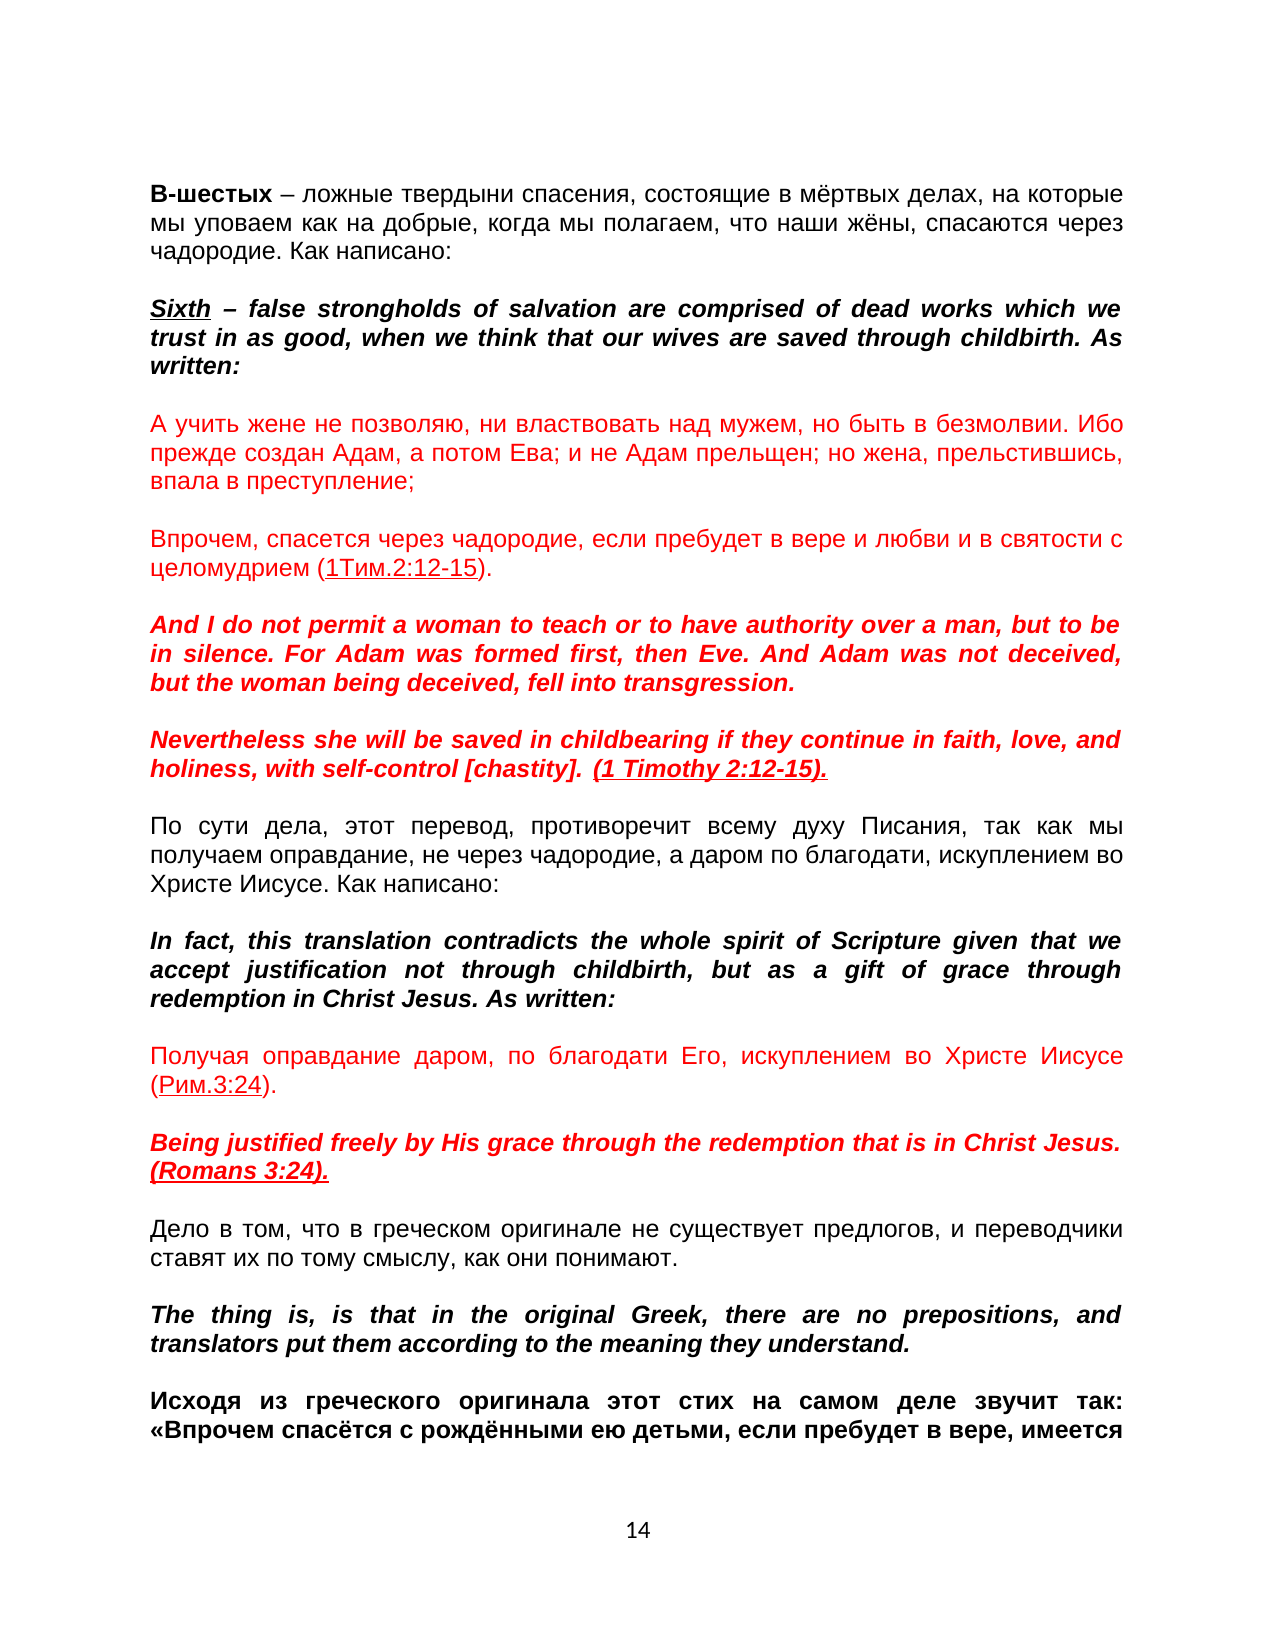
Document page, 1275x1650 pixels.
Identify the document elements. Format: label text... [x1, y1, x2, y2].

text Being justified freely by His grace through the redemption that is in Christ Jesus. (Romans 3:24). [150, 1127, 1125, 1185]
text Впрочем, спасется через чадородие, если пребудет в вере и любви и в святости с целомудрием (1Тим.2:12-15). [150, 524, 1125, 581]
text Sixth – false strongholds of salvation are comprised of dead works which we trust in as good, when we think that our wives are saved through childbirth. As written: [150, 294, 1125, 380]
text Nevertheless she will be saved in childbearing if they continue in faith, love, and holiness, with self-control [chastity]. (1 Timothy 2:12-15). [150, 725, 1125, 782]
text По сути дела, этот перевод, противоречит всему духу Писания, так как мы получаем оправдание, не через чадородие, а даром по благодати, искуплением во Христе Иисусе. Как написано: [150, 811, 1125, 897]
text In fact, this translation contradicts the whole spirit of Scripture given that we accept justification not through childbirth, but as a gift of grace through redemption in Christ Jesus. As written: [150, 926, 1125, 1012]
text Дело в том, что в греческом оригинале не существует предлогов, и переводчики ставят их по тому смыслу, как они понимают. [150, 1214, 1125, 1271]
text And I do not permit a woman to teach or to have authority over a man, but to be in silence. For Adam was formed first, then Eve. And Adam was not deceived, but the woman being deceived, fell into transgression. [150, 610, 1125, 696]
text Получая оправдание даром, по благодати Его, искуплением во Христе Иисусе (Рим.3:24). [150, 1041, 1125, 1099]
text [150, 1386, 1125, 1444]
text The thing is, is that in the original Greek, there are no prepositions, and translators put them according to the meaning they understand. [150, 1300, 1125, 1357]
text А учить жене не позволяю, ни властвовать над мужем, но быть в безмолвии. Ибо прежде создан Адам, а потом Ева; и не Адам прельщен; но жена, прельстившись, впала в преступление; [150, 409, 1125, 495]
text В-шестых – ложные твердыни спасения, состоящие в мёртвых делах, на которые мы уповаем как на добрые, когда мы полагаем, что наши жёны, спасаются через чадородие. Как написано: [150, 179, 1125, 265]
